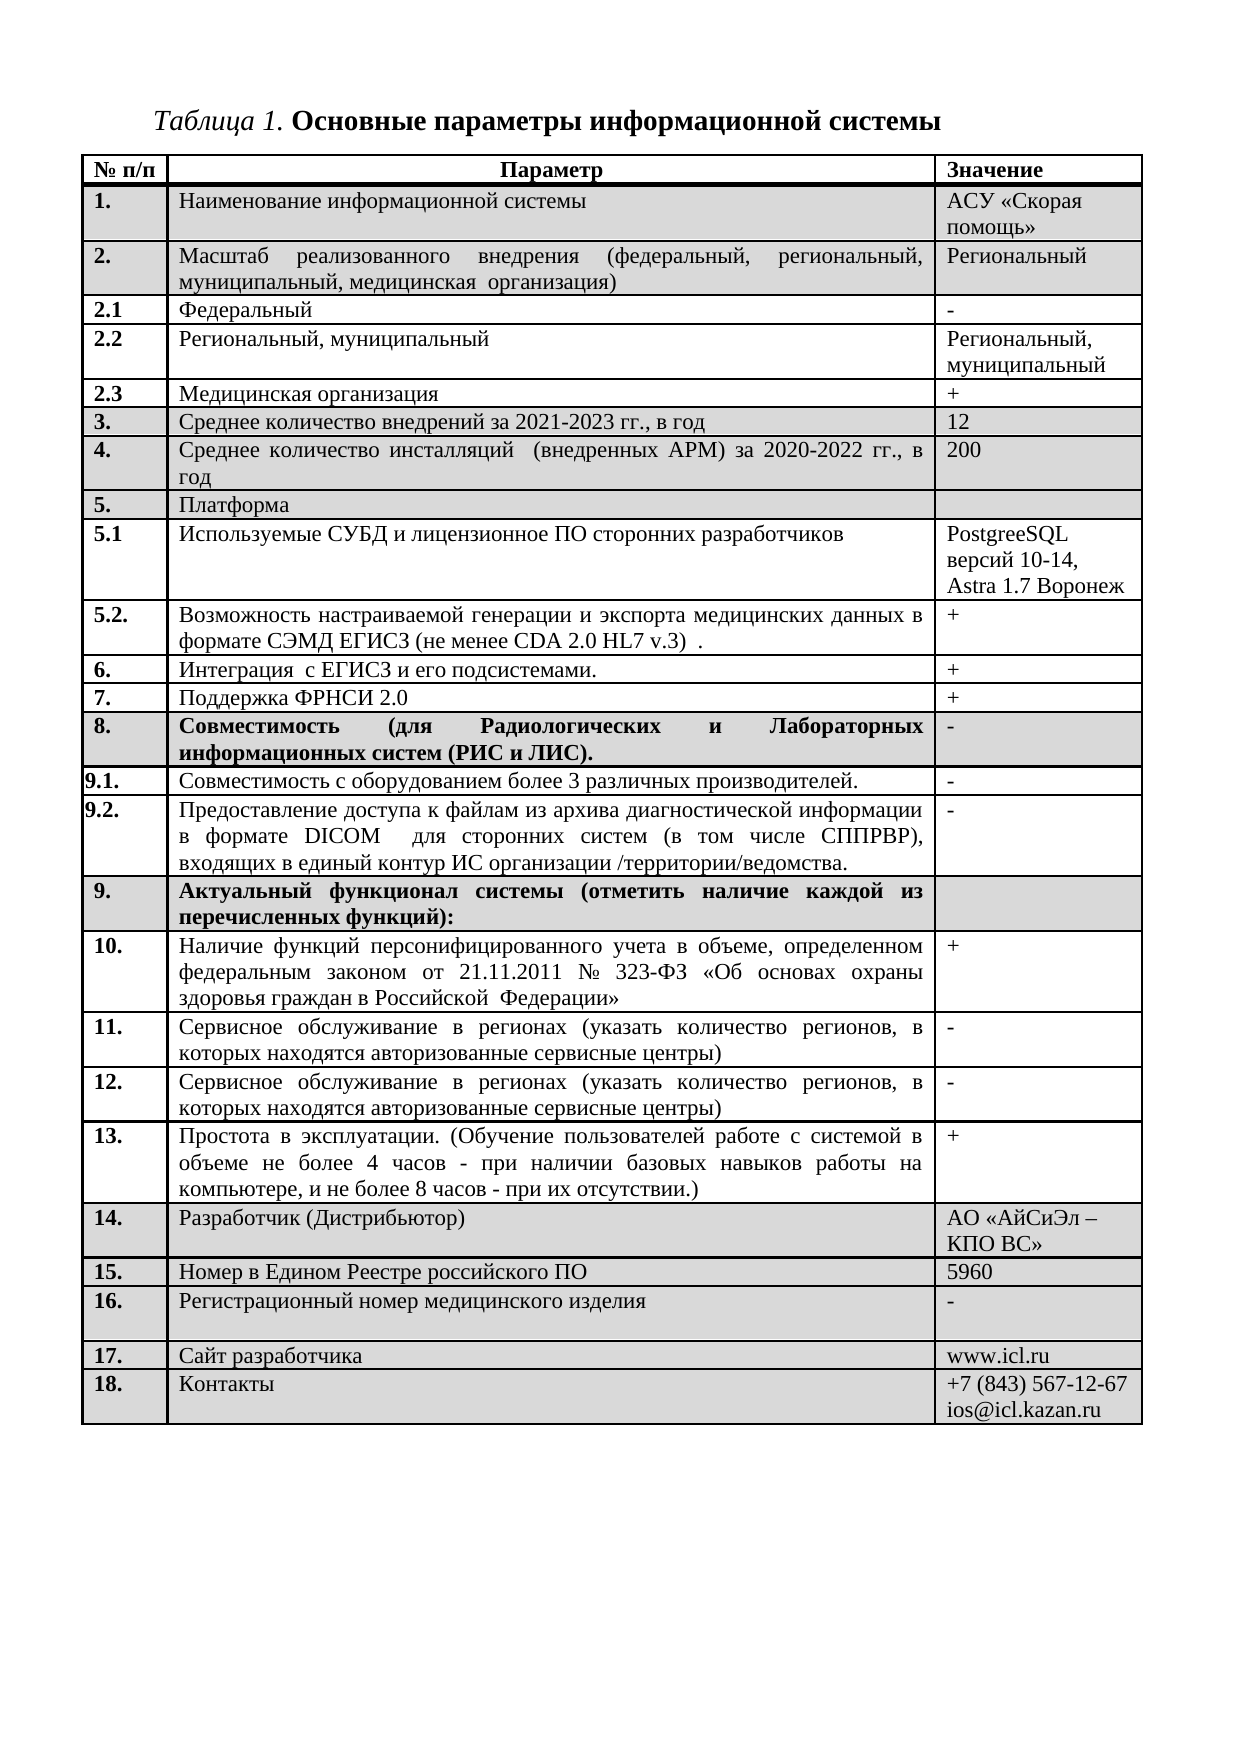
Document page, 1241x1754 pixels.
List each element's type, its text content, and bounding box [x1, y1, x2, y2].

table_cell Масштаб реализованного внедрения (федеральный, региональный, муниципальный, медицинская организация) [169, 242, 934, 294]
table_cell 200 [936, 437, 1141, 489]
table_cell Наличие функций персонифицированного учета в объеме, определенном федеральным законом от 21.11.2011 № 323-ФЗ «Об основах охраны здоровья граждан в Российской Федерации» [169, 932, 934, 1011]
table_cell [84, 656, 166, 682]
table_cell Используемые СУБД и лицензионное ПО сторонних разработчиков [169, 520, 934, 599]
table_cell Наименование информационной системы [169, 187, 934, 239]
table_cell [84, 877, 166, 930]
table_cell Сервисное обслуживание в регионах (указать количество регионов, в которых находятся авторизованные сервисные центры) [169, 1013, 934, 1066]
table_cell [84, 1013, 166, 1066]
table_cell [84, 408, 166, 434]
table_cell Предоставление доступа к файлам из архива диагностической информации в формате DICOM для сторонних систем (в том числе СППРВР), входящих в единый контур ИС организации /территории/ведомства. [169, 796, 934, 875]
table_cell PostgreeSQL версий 10-14, Astra 1.7 Воронеж [936, 520, 1141, 599]
table_cell Возможность настраиваемой генерации и экспорта медицинских данных в формате СЭМД ЕГИСЗ (не менее CDA 2.0 HL7 v.3) . [169, 601, 934, 654]
table_cell + [936, 932, 1141, 1011]
table_cell +7 (843) 567-12-67 ios@icl.kazan.ru [936, 1370, 1141, 1423]
table_cell + [936, 380, 1141, 406]
table_cell [84, 491, 166, 518]
table_cell [936, 877, 1141, 930]
table_cell [84, 1370, 166, 1423]
table_cell Среднее количество инсталляций (внедренных АРМ) за 2020-2022 гг., в год [169, 437, 934, 489]
table_cell Совместимость с оборудованием более 3 различных производителей. [169, 768, 934, 794]
table_cell 2.3 [84, 380, 166, 406]
table_cell [84, 1259, 166, 1285]
text Таблица 1. Основные параметры информационной системы [94, 103, 1122, 137]
table_cell Регистрационный номер медицинского изделия [169, 1287, 934, 1339]
table_cell 5.1 [84, 520, 166, 599]
table_cell Поддержка ФРНСИ 2.0 [169, 684, 934, 711]
table_cell [84, 932, 166, 1011]
table_cell - [936, 1068, 1141, 1120]
table_cell [84, 1342, 166, 1368]
table_cell 5.2. [84, 601, 166, 654]
table_cell Региональный [936, 242, 1141, 294]
table_cell + [936, 1123, 1141, 1202]
table_header № п/п [84, 156, 166, 182]
table_cell Контакты [169, 1370, 934, 1423]
table_cell Номер в Едином Реестре российского ПО [169, 1259, 934, 1285]
table_cell - [936, 1287, 1141, 1339]
table_cell Интеграция с ЕГИСЗ и его подсистемами. [169, 656, 934, 682]
table_cell [84, 1068, 166, 1120]
table_cell [84, 437, 166, 489]
table_cell Платформа [169, 491, 934, 518]
table_cell + [936, 684, 1141, 711]
table_cell [84, 1204, 166, 1256]
table_header Значение [936, 156, 1141, 182]
table_cell АСУ «Скорая помощь» [936, 187, 1141, 239]
table_cell Простота в эксплуатации. (Обучение пользователей работе с системой в объеме не более 4 часов - при наличии базовых навыков работы на компьютере, и не более 8 часов - при их отсутствии.) [169, 1123, 934, 1202]
table_cell 2.2 [84, 325, 166, 378]
table_cell 2.1 [84, 296, 166, 323]
table_cell Федеральный [169, 296, 934, 323]
table_cell [84, 1123, 166, 1202]
table_cell Медицинская организация [169, 380, 934, 406]
table_cell Разработчик (Дистрибьютор) [169, 1204, 934, 1256]
table_cell 12 [936, 408, 1141, 434]
table_cell - [936, 768, 1141, 794]
table_cell Сервисное обслуживание в регионах (указать количество регионов, в которых находятся авторизованные сервисные центры) [169, 1068, 934, 1120]
table_cell + [936, 656, 1141, 682]
table_cell - [936, 1013, 1141, 1066]
table_cell Сайт разработчика [169, 1342, 934, 1368]
table_cell Региональный, муниципальный [936, 325, 1141, 378]
table_cell [84, 242, 166, 294]
table_header Параметр [169, 156, 934, 182]
table_cell 9.2. [84, 796, 166, 875]
table_cell Совместимость (для Радиологических и Лабораторных информационных систем (РИС и ЛИС). [169, 713, 934, 765]
table_cell Среднее количество внедрений за 2021-2023 гг., в год [169, 408, 934, 434]
table_cell Актуальный функционал системы (отметить наличие каждой из перечисленных функций): [169, 877, 934, 930]
table_cell 5960 [936, 1259, 1141, 1285]
table_cell - [936, 796, 1141, 875]
table_cell Региональный, муниципальный [169, 325, 934, 378]
table_cell [84, 187, 166, 239]
table_cell [84, 713, 166, 765]
table_cell АО «АйСиЭл – КПО ВС» [936, 1204, 1141, 1256]
table_cell [936, 491, 1141, 518]
table_cell [84, 1287, 166, 1339]
table_cell [84, 684, 166, 711]
table_cell - [936, 296, 1141, 323]
table_cell - [936, 713, 1141, 765]
table_cell + [936, 601, 1141, 654]
table_cell www.icl.ru [936, 1342, 1141, 1368]
table_cell 9.1. [84, 768, 166, 794]
